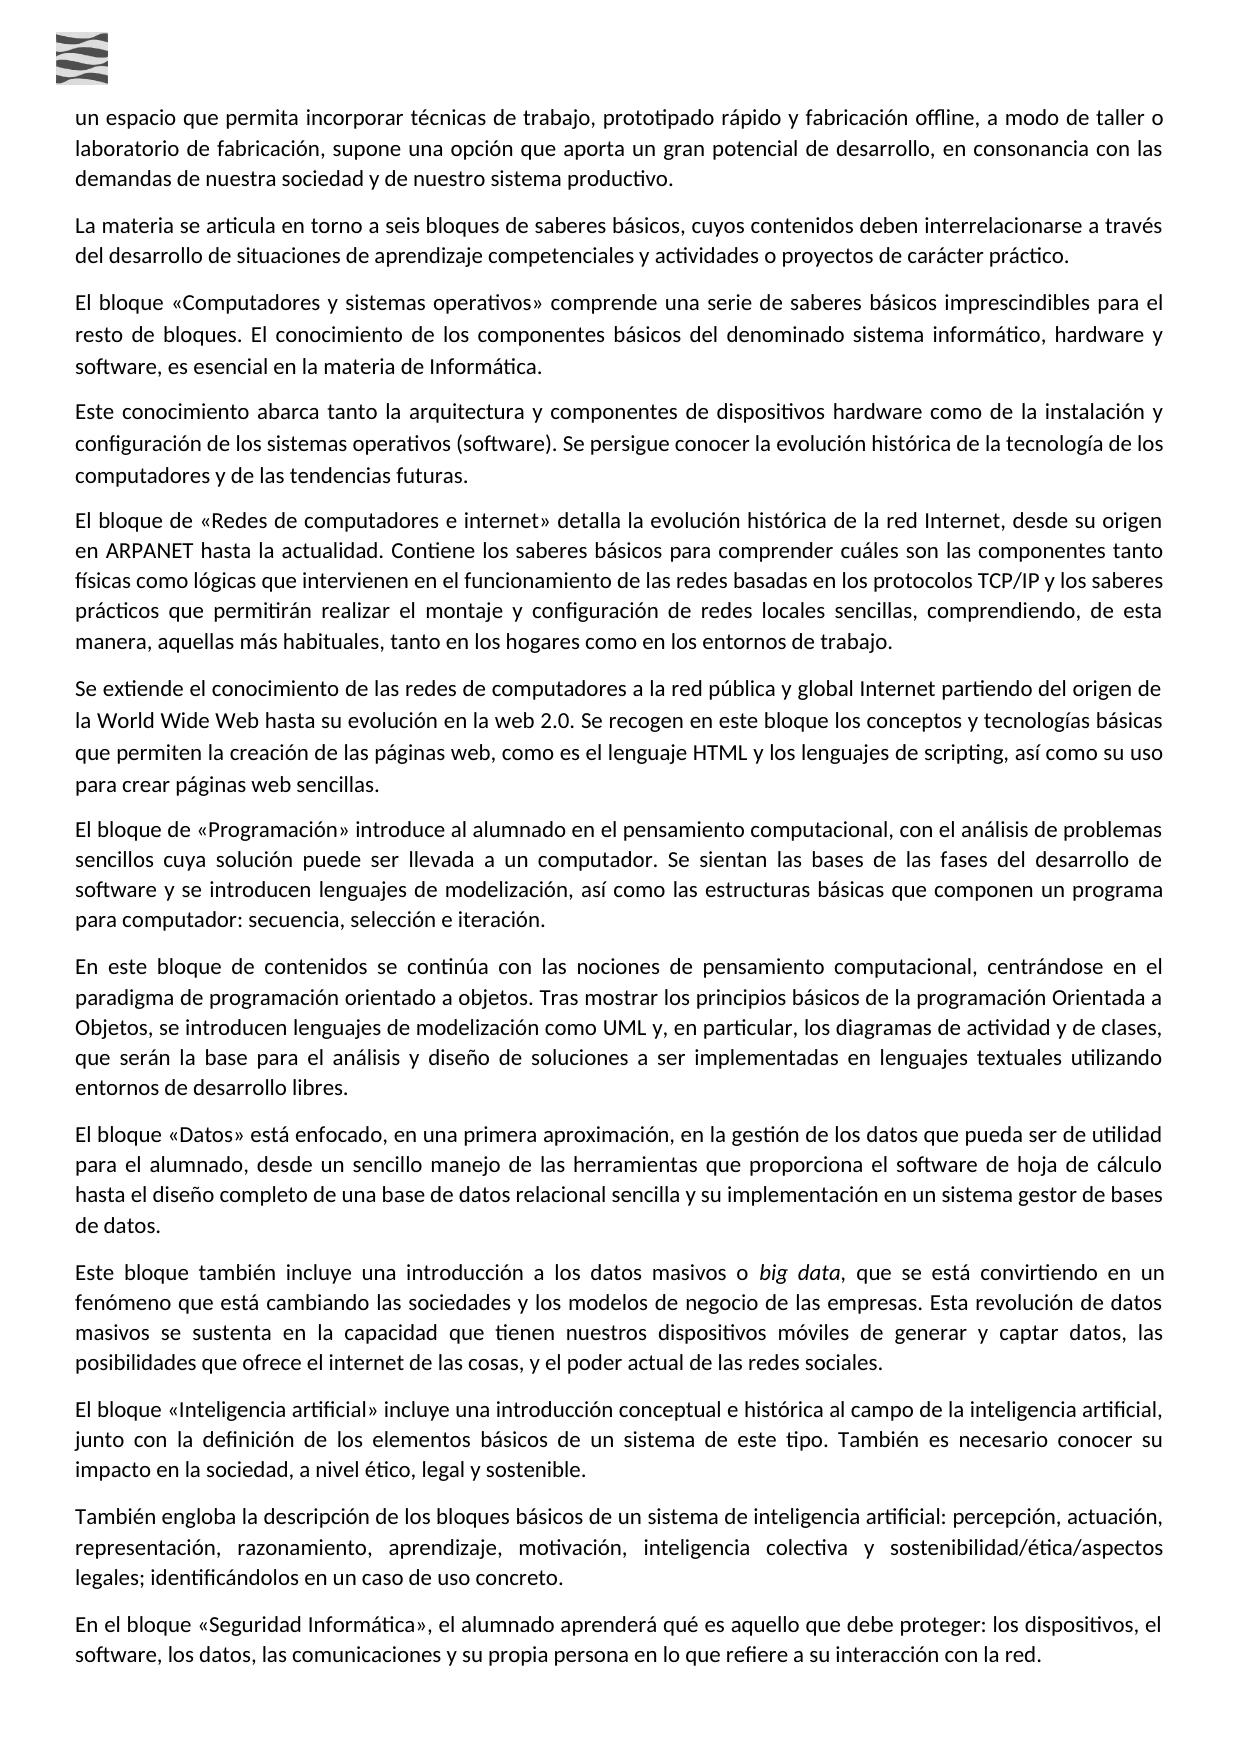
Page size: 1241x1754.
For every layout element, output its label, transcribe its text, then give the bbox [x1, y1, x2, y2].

text El bloque «Datos» está enfocado, en una primera aproximación, en la gestión de los datos que pueda ser de utilidad para el alumnado, desde un sencillo manejo de las herramientas que proporciona el software de hoja de cálculo hasta el diseño completo de una base de datos relacional sencilla y su implementación en un sistema gestor de bases de datos. [75, 1120, 1165, 1239]
text Este bloque también incluye una introducción a los datos masivos o big data, que se está convirtiendo en un fenómeno que está cambiando las sociedades y los modelos de negocio de las empresas. Esta revolución de datos masivos se sustenta en la capacidad que tienen nuestros dispositivos móviles de generar y captar datos, las posibilidades que ofrece el internet de las cosas, y el poder actual de las redes sociales. [75, 1258, 1165, 1376]
text El bloque de «Programación» introduce al alumnado en el pensamiento computacional, con el análisis de problemas sencillos cuya solución puede ser llevada a un computador. Se sientan las bases de las fases del desarrollo de software y se introducen lenguajes de modelización, así como las estructuras básicas que componen un programa para computador: secuencia, selección e iteración. [75, 815, 1165, 933]
text También engloba la descripción de los bloques básicos de un sistema de inteligencia artificial: percepción, actuación, representación, razonamiento, aprendizaje, motivación, inteligencia colectiva y sostenibilidad/ética/aspectos legales; identificándolos en un caso de uso concreto. [75, 1502, 1165, 1591]
text Este conocimiento abarca tanto la arquitectura y componentes de dispositivos hardware como de la instalación y configuración de los sistemas operativos (software). Se persigue conocer la evolución histórica de la tecnología de los computadores y de las tendencias futuras. [75, 397, 1165, 489]
text El bloque «Computadores y sistemas operativos» comprende una serie de saberes básicos imprescindibles para el resto de bloques. El conocimiento de los componentes básicos del denominado sistema informático, hardware y software, es esencial en la materia de Informática. [75, 288, 1165, 380]
text En este bloque de contenidos se continúa con las nociones de pensamiento computacional, centrándose en el paradigma de programación orientado a objetos. Tras mostrar los principios básicos de la programación Orientada a Objetos, se introducen lenguajes de modelización como UML y, en particular, los diagramas de actividad y de clases, que serán la base para el análisis y diseño de soluciones a ser implementadas en lenguajes textuales utilizando entornos de desarrollo libres. [75, 952, 1165, 1101]
text El bloque de «Redes de computadores e internet» detalla la evolución histórica de la red Internet, desde su origen en ARPANET hasta la actualidad. Contiene los saberes básicos para comprender cuáles son las componentes tanto físicas como lógicas que intervienen en el funcionamiento de las redes basadas en los protocolos TCP/IP y los saberes prácticos que permitirán realizar el montaje y configuración de redes locales sencillas, comprendiendo, de esta manera, aquellas más habituales, tanto en los hogares como en los entornos de trabajo. [75, 506, 1165, 655]
text En el bloque «Seguridad Informática», el alumnado aprenderá qué es aquello que debe proteger: los dispositivos, el software, los datos, las comunicaciones y su propia persona en lo que refiere a su interacción con la red. [75, 1610, 1165, 1668]
text El bloque «Inteligencia artificial» incluye una introducción conceptual e histórica al campo de la inteligencia artificial, junto con la definición de los elementos básicos de un sistema de este tipo. También es necesario conocer su impacto en la sociedad, a nivel ético, legal y sostenible. [75, 1395, 1165, 1483]
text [75, 103, 1165, 192]
text La materia se articula en torno a seis bloques de saberes básicos, cuyos contenidos deben interrelacionarse a través del desarrollo de situaciones de aprendizaje competenciales y actividades o proyectos de carácter práctico. [75, 211, 1165, 269]
text Se extiende el conocimiento de las redes de computadores a la red pública y global Internet partiendo del origen de la World Wide Web hasta su evolución en la web 2.0. Se recogen en este bloque los conceptos y tecnologías básicas que permiten la creación de las páginas web, como es el lenguaje HTML y los lenguajes de scripting, así como su uso para crear páginas web sencillas. [75, 674, 1165, 798]
